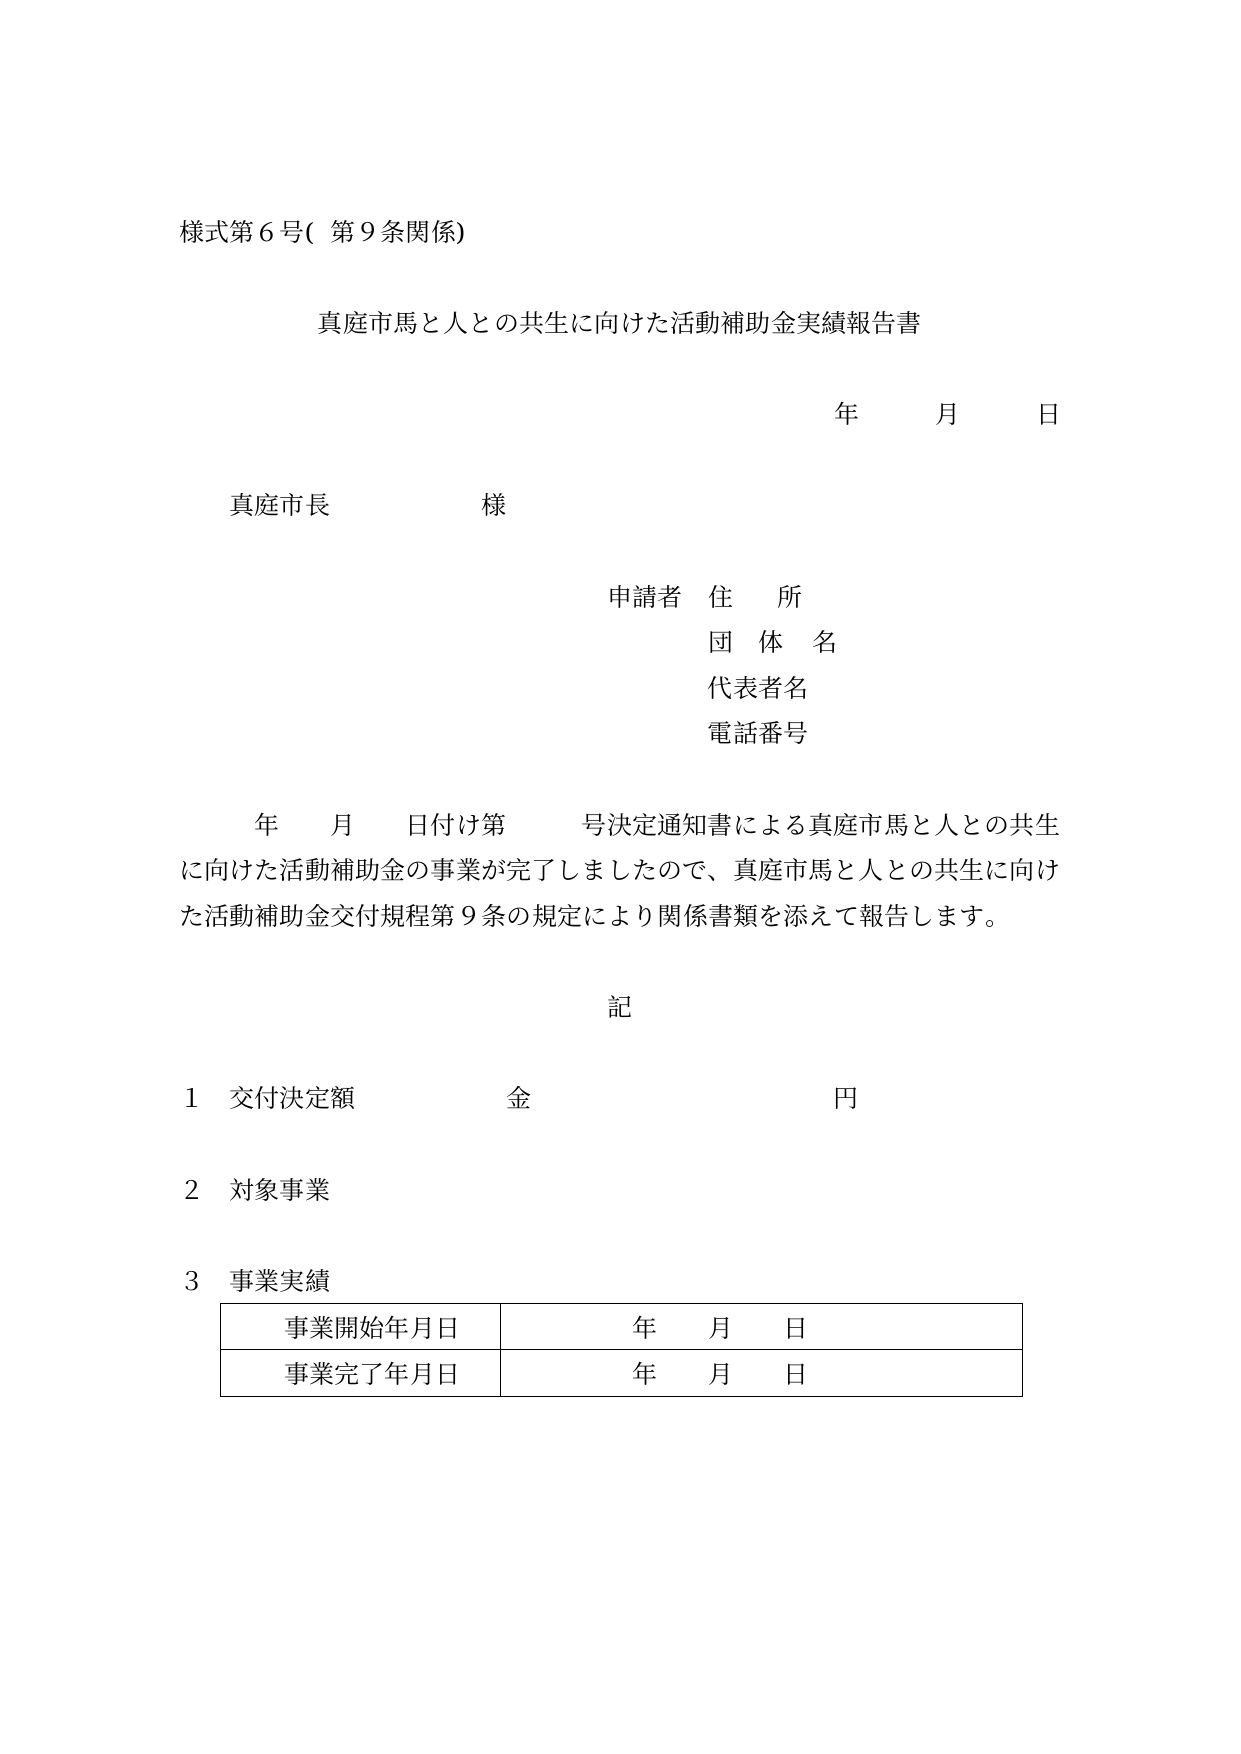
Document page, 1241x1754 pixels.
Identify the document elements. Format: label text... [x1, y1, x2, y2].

table_cell 事業完了年月日 [221, 1350, 500, 1396]
text 様式第６号(第９条関係) [179, 207, 1061, 253]
text 代表者名 [179, 664, 1061, 709]
text 団体名 [179, 618, 1061, 664]
text 電話番号 [179, 709, 1061, 755]
text 年 月 日 [179, 390, 1061, 436]
text 真庭市馬と人との共生に向けた活動補助金実績報告書 [179, 299, 1061, 344]
table_header 年 月 日 [501, 1304, 1022, 1349]
table_header 事業開始年月日 [221, 1304, 500, 1349]
text 年 月 日付け第 号決定通知書による真庭市馬と人との共生に向けた活動補助金の事業が完了しましたので、真庭市馬と人との共生に向けた活動補助金交付規程第９条の規定により関係書類を添えて報告します。 [179, 801, 1061, 937]
text ３ 事業実績 [179, 1257, 1061, 1302]
text 真庭市長 様 [179, 481, 1061, 527]
table_cell 年 月 日 [501, 1350, 1022, 1396]
subtitle 記 [179, 983, 1061, 1029]
text 申請者 住所 [179, 572, 1061, 618]
text １ 交付決定額 金 円 [179, 1074, 1061, 1120]
text ２ 対象事業 [179, 1166, 1061, 1211]
